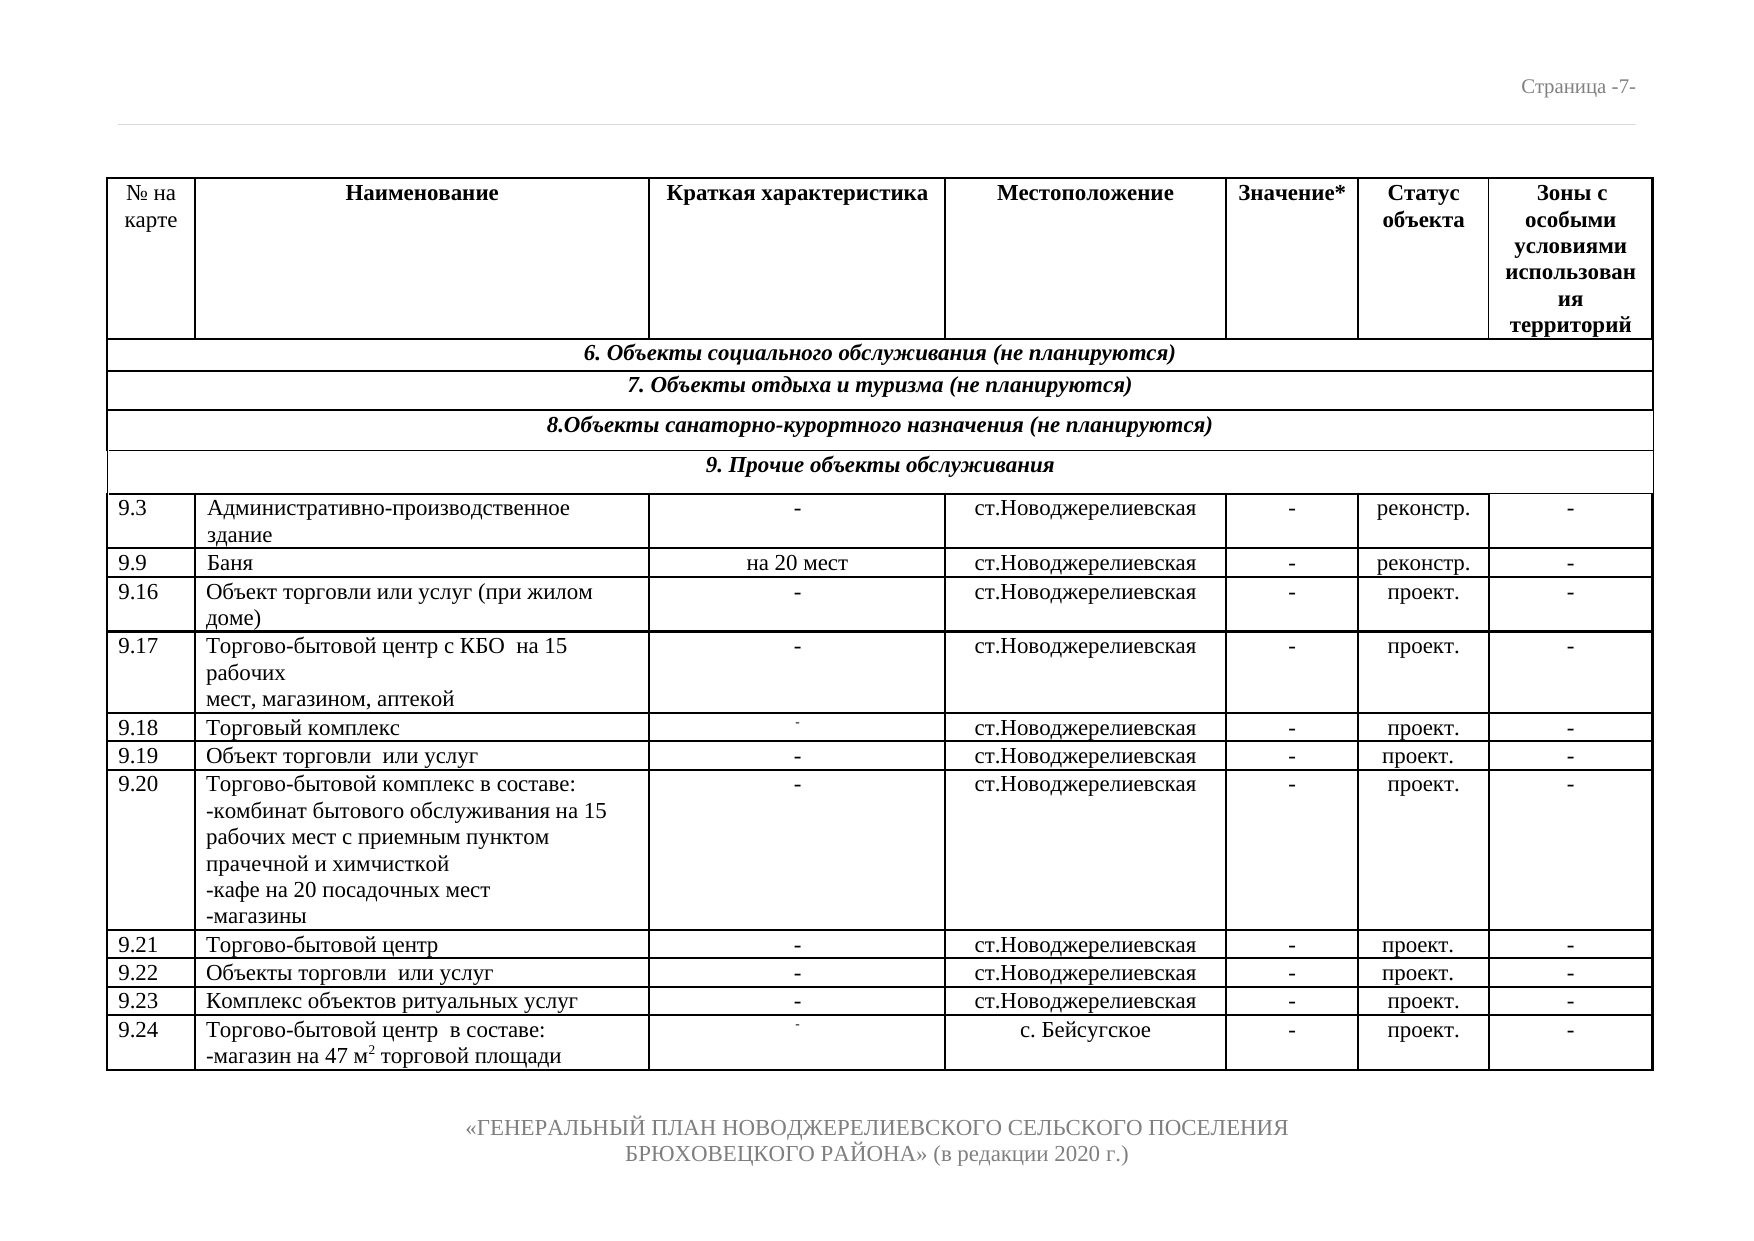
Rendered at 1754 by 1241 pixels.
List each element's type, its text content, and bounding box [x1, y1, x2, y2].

table_cell - [1490, 1016, 1651, 1069]
table_cell 9.3 [108, 494, 194, 547]
table_cell ст.Новоджерелиевская [946, 578, 1225, 630]
table_cell - [650, 1016, 944, 1069]
table_cell - [650, 988, 944, 1014]
table_cell ст.Новоджерелиевская [946, 959, 1225, 986]
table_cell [196, 1016, 648, 1069]
table_cell на 20 мест [650, 549, 944, 576]
table_cell - [650, 959, 944, 986]
table_cell - [1490, 549, 1651, 576]
table_cell Торгово-бытовой центр с КБО на 15 рабочих мест, магазином, аптекой [196, 633, 648, 712]
table_cell - [1227, 959, 1357, 986]
table_cell - [1490, 578, 1651, 630]
table_cell 9.21 [108, 931, 194, 957]
table_cell - [1490, 742, 1651, 768]
table_cell - [1227, 578, 1357, 630]
table_cell Торговый комплекс [196, 714, 648, 740]
table_cell с. Бейсугское [946, 1016, 1225, 1069]
table_cell Торгово-бытовой центр [196, 931, 648, 957]
table_cell проект. [1359, 988, 1488, 1014]
table_cell - [1227, 1016, 1357, 1069]
table_cell реконстр. [1359, 495, 1488, 547]
table_cell - [1227, 549, 1357, 576]
table_cell - [1490, 494, 1651, 547]
table_header Значение* [1227, 179, 1357, 337]
table_header Статус объекта [1359, 179, 1488, 337]
table_cell проект. [1359, 931, 1488, 957]
table_cell 9.16 [108, 578, 194, 630]
table_cell - [1227, 714, 1357, 740]
table_cell - [1490, 771, 1651, 929]
table_cell ст.Новоджерелиевская [946, 771, 1225, 929]
table_cell ст.Новоджерелиевская [946, 742, 1225, 768]
table_cell реконстр. [1359, 549, 1488, 576]
table_cell ст.Новоджерелиевская [946, 495, 1225, 547]
table_cell - [1490, 988, 1651, 1014]
table_cell проект. [1359, 1016, 1488, 1069]
table_header Наименование [196, 179, 648, 337]
table_cell - [1490, 633, 1651, 712]
table_cell Объект торговли или услуг (при жилом доме) [196, 578, 648, 630]
table_cell 9.19 [108, 742, 194, 768]
table_cell ст.Новоджерелиевская [946, 549, 1225, 576]
table_header Местоположение [946, 179, 1225, 337]
table_cell 9.24 [108, 1016, 194, 1069]
table_cell - [650, 495, 944, 547]
table_cell - [1490, 931, 1651, 957]
table_cell проект. [1359, 714, 1488, 740]
table_cell 9.23 [108, 988, 194, 1014]
table_header № на карте [108, 179, 194, 337]
table_cell проект. [1359, 771, 1488, 929]
table_cell - [650, 578, 944, 630]
table_cell 6. Объекты социального обслуживания (не планируются) [108, 340, 1652, 369]
table_cell Торгово-бытовой комплекс в составе: -комбинат бытового обслуживания на 15 рабочих мест с приемным пунктом прачечной и химчисткой -кафе на 20 посадочных мест -магазины [196, 771, 648, 929]
table_cell проект. [1359, 633, 1488, 712]
table_cell - [650, 633, 944, 712]
table_cell - [1490, 714, 1651, 740]
table_cell 9.9 [108, 549, 194, 576]
table_cell 9.18 [108, 714, 194, 740]
table_cell - [1490, 959, 1651, 986]
table_cell - [1227, 495, 1357, 547]
table_cell Административно-производственное здание [196, 495, 648, 547]
table_cell 7. Объекты отдыха и туризма (не планируются) [108, 372, 1652, 409]
table_cell ст.Новоджерелиевская [946, 988, 1225, 1014]
table_cell Баня [196, 549, 648, 576]
table_cell - [1227, 771, 1357, 929]
table_cell Комплекс объектов ритуальных услуг [196, 988, 648, 1014]
table_cell проект. [1359, 959, 1488, 986]
table_cell - [1227, 742, 1357, 768]
table_cell 9.17 [108, 633, 194, 712]
table_cell - [1227, 931, 1357, 957]
table_cell 8.Объекты санаторно-курортного назначения (не планируются) [108, 411, 1653, 450]
table_cell - [650, 931, 944, 957]
table_cell 9.22 [108, 959, 194, 986]
table_cell ст.Новоджерелиевская [946, 714, 1225, 740]
table_cell 9.20 [108, 771, 194, 929]
table_cell - [1227, 633, 1357, 712]
table_cell Объекты торговли или услуг [196, 959, 648, 986]
table_cell проект. [1359, 578, 1488, 630]
table_header Краткая характеристика [650, 179, 944, 337]
table_cell 9. Прочие объекты обслуживания [108, 451, 1653, 492]
table_cell - [650, 771, 944, 929]
table_cell Объект торговли или услуг [196, 742, 648, 768]
table_cell - [650, 742, 944, 768]
table_cell - [650, 714, 944, 740]
table_cell ст.Новоджерелиевская [946, 633, 1225, 712]
table_cell ст.Новоджерелиевская [946, 931, 1225, 957]
table_cell проект. [1359, 742, 1488, 768]
table_cell - [1227, 988, 1357, 1014]
table_header Зоны с особыми условиями использования территорий [1489, 179, 1651, 337]
